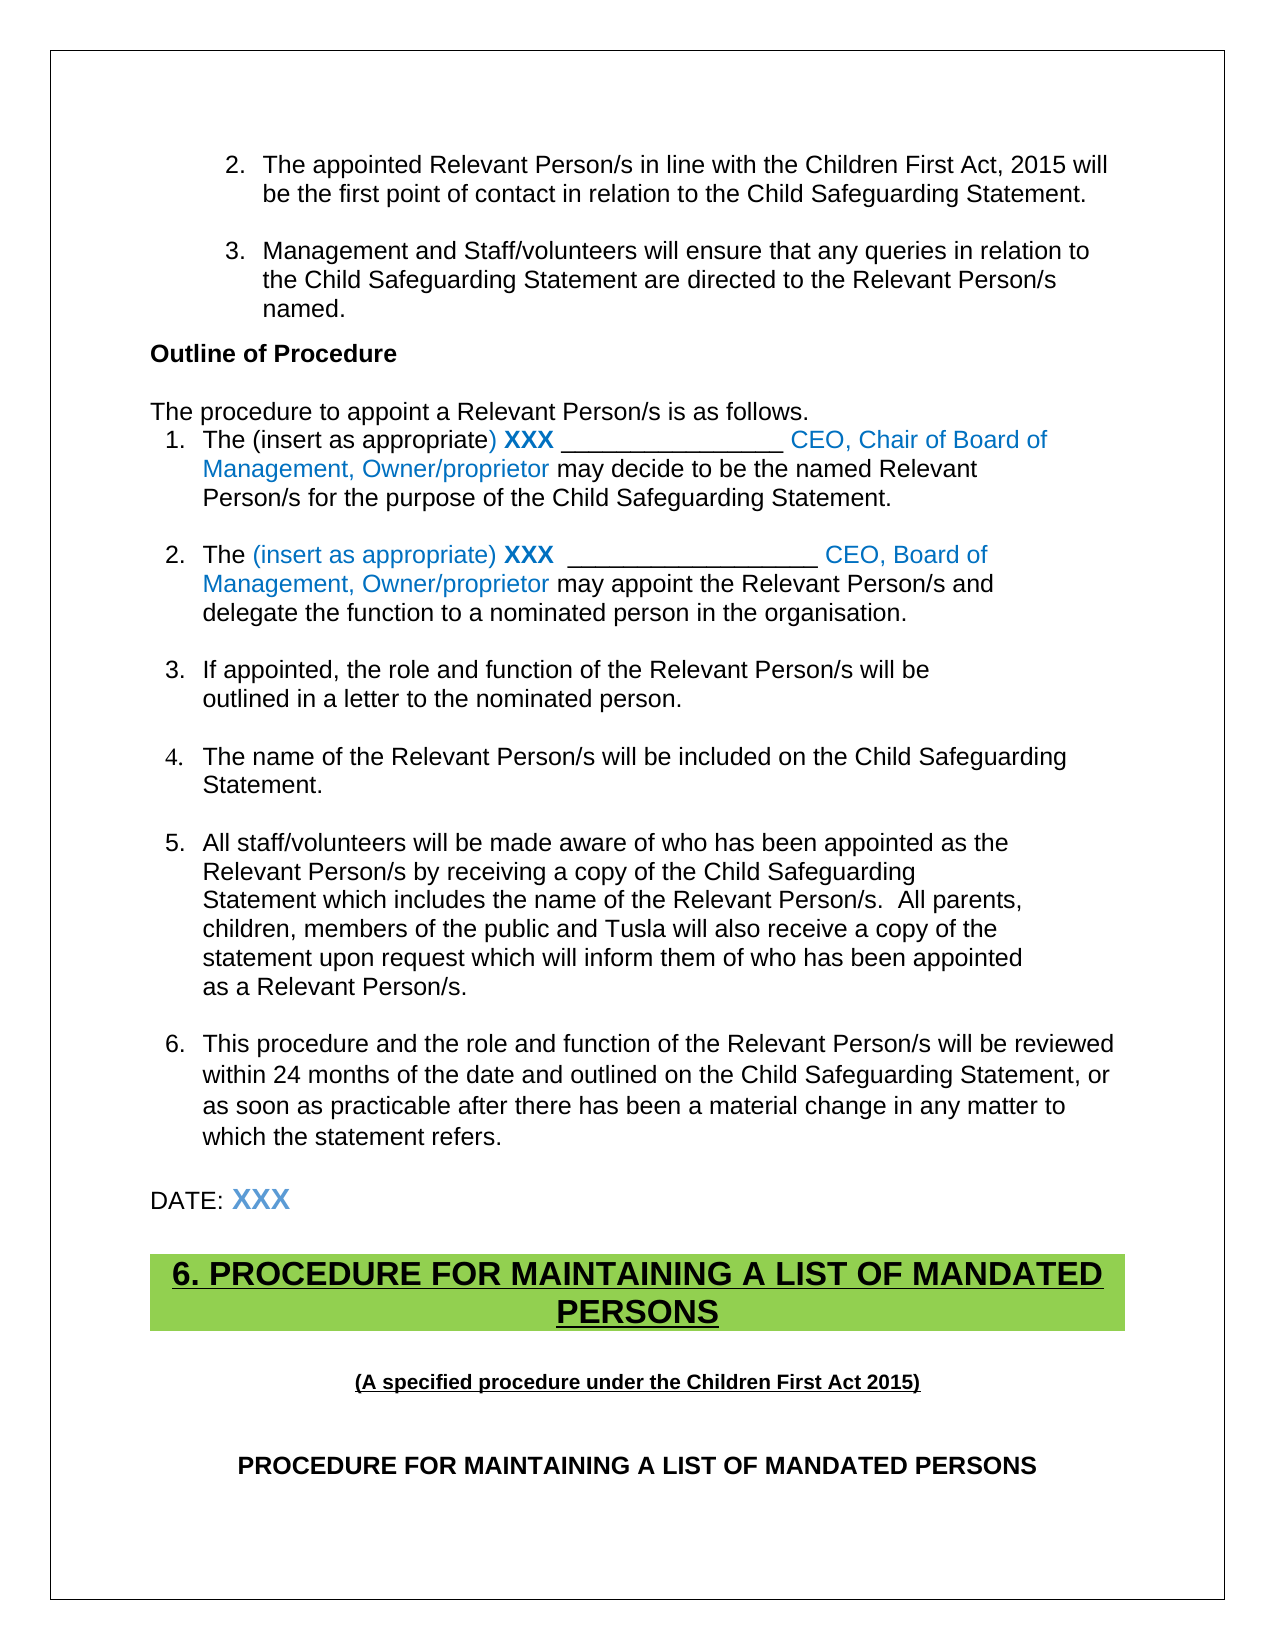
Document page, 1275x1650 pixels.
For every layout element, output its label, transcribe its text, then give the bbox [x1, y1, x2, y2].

text DATE: XXX [150, 1182, 1125, 1216]
list The name of the Relevant Person/s will be included on the Child Safeguarding Statement. [165, 742, 1125, 799]
list The appointed Relevant Person/s in line with the Children First Act, 2015 will be the first point of contact in relation to the Child Safeguarding Statement. [225, 150, 1125, 207]
list Management and Staff/volunteers will ensure that any queries in relation to the Child Safeguarding Statement are directed to the Relevant Person/s named. [225, 236, 1125, 322]
list If appointed, the role and function of the Relevant Person/s will be outlined in a letter to the nominated person. [165, 655, 995, 713]
list All staff/volunteers will be made aware of who has been appointed as the Relevant Person/s by receiving a copy of the Child Safeguarding Statement which includes the name of the Relevant Person/s. All parents, children, members of the public and Tusla will also receive a copy of the statement upon request which will inform them of who has been appointed as a Relevant Person/s. [165, 828, 1026, 1001]
text (A specified procedure under the Children First Act 2015) [150, 1369, 1125, 1393]
text The procedure to appoint a Relevant Person/s is as follows. [150, 397, 1125, 425]
list The (insert as appropriate) XXX ________________ CEO, Chair of Board of Management, Owner/proprietor may decide to be the named Relevant Person/s for the purpose of the Child Safeguarding Statement. [165, 425, 1081, 512]
list This procedure and the role and function of the Relevant Person/s will be reviewed within 24 months of the date and outlined on the Child Safeguarding Statement, or as soon as practicable after there has been a material change in any matter to which the statement refers. [165, 1029, 1125, 1151]
list The (insert as appropriate) XXX __________________ CEO, Board of Management, Owner/proprietor may appoint the Relevant Person/s and delegate the function to a nominated person in the organisation. [165, 540, 995, 627]
text 6. PROCEDURE FOR MAINTAINING A LIST OF MANDATED PERSONS [150, 1254, 1125, 1331]
text PROCEDURE FOR MAINTAINING A LIST OF MANDATED PERSONS [150, 1451, 1125, 1480]
text Outline of Procedure [150, 339, 1125, 368]
